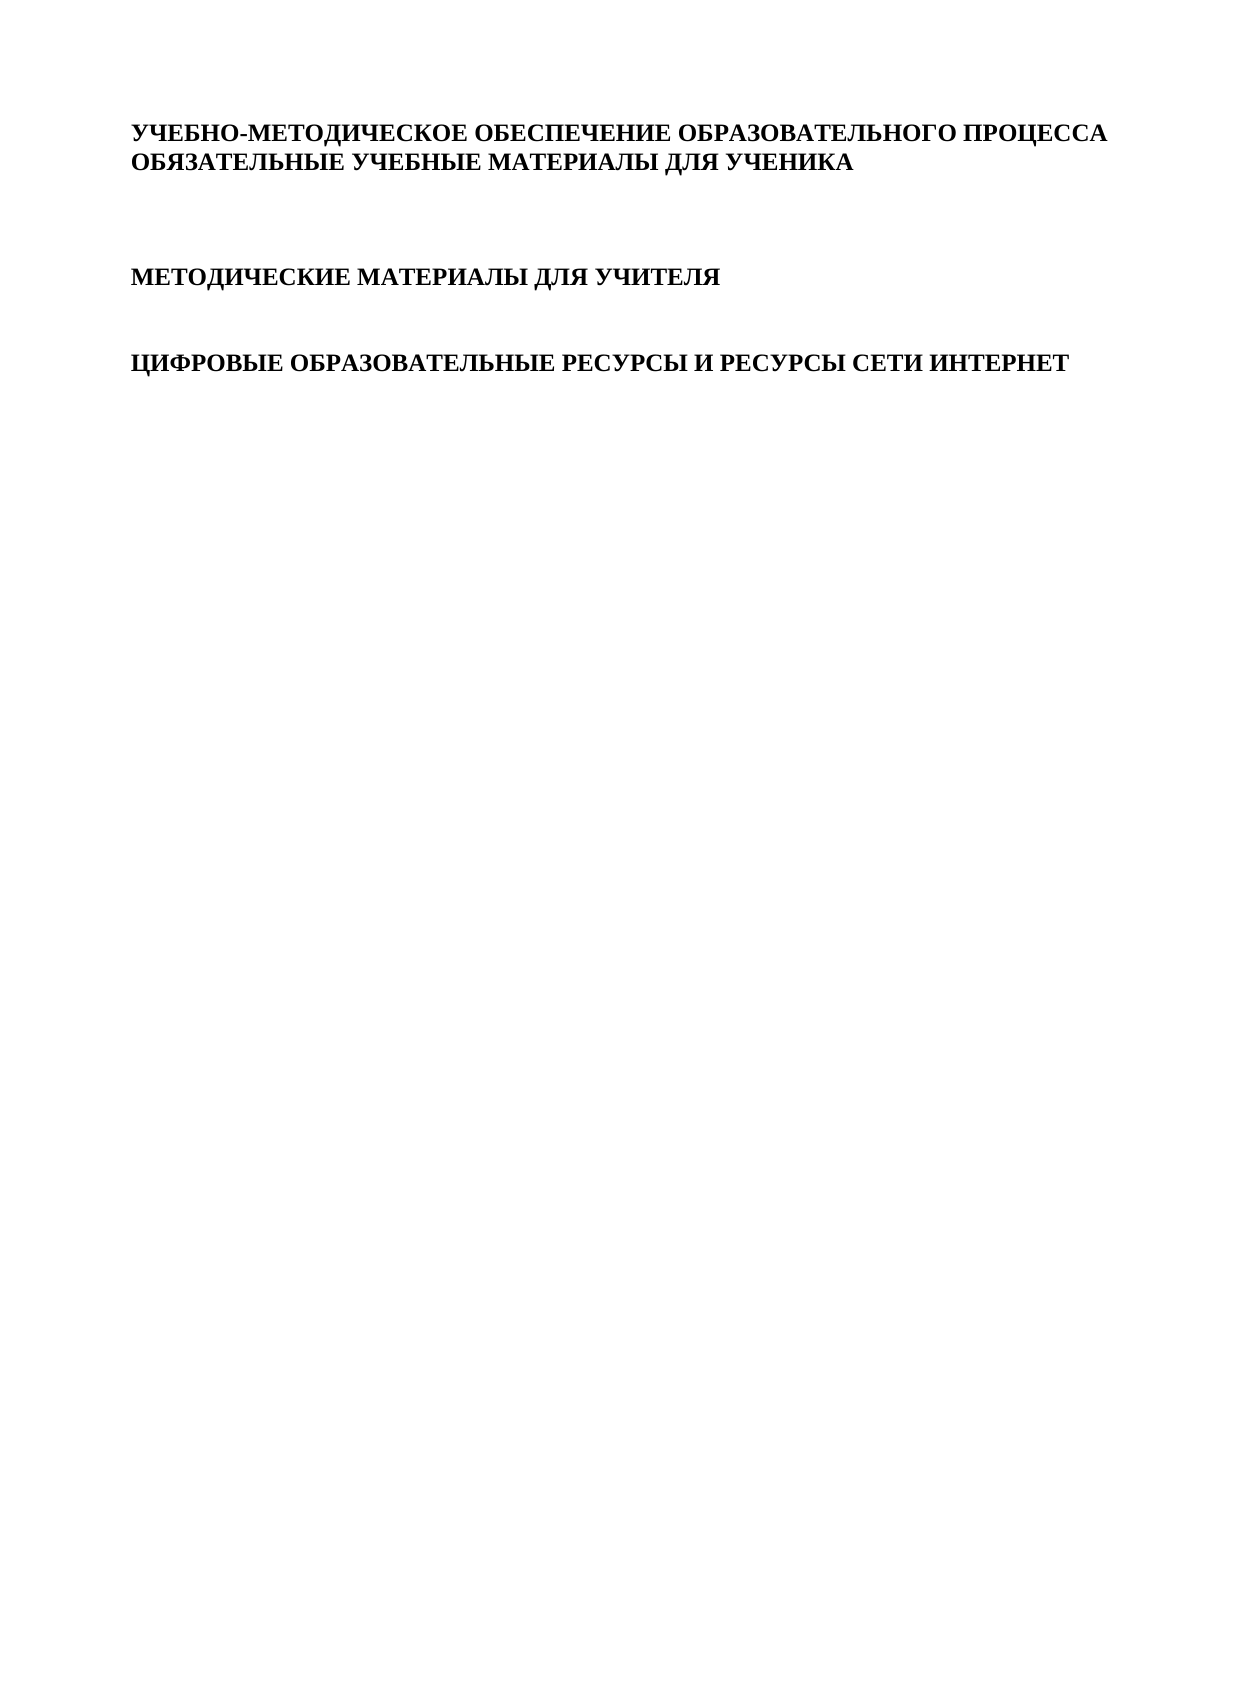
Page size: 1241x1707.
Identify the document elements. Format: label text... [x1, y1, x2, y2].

text ЦИФРОВЫЕ ОБРАЗОВАТЕЛЬНЫЕ РЕСУРСЫ И РЕСУРСЫ СЕТИ ИНТЕРНЕТ [131, 348, 1122, 377]
text МЕТОДИЧЕСКИЕ МАТЕРИАЛЫ ДЛЯ УЧИТЕЛЯ [131, 262, 1122, 291]
text ОБЯЗАТЕЛЬНЫЕ УЧЕБНЫЕ МАТЕРИАЛЫ ДЛЯ УЧЕНИКА [131, 147, 1122, 176]
text УЧЕБНО-МЕТОДИЧЕСКОЕ ОБЕСПЕЧЕНИЕ ОБРАЗОВАТЕЛЬНОГО ПРОЦЕССА [131, 118, 1122, 147]
